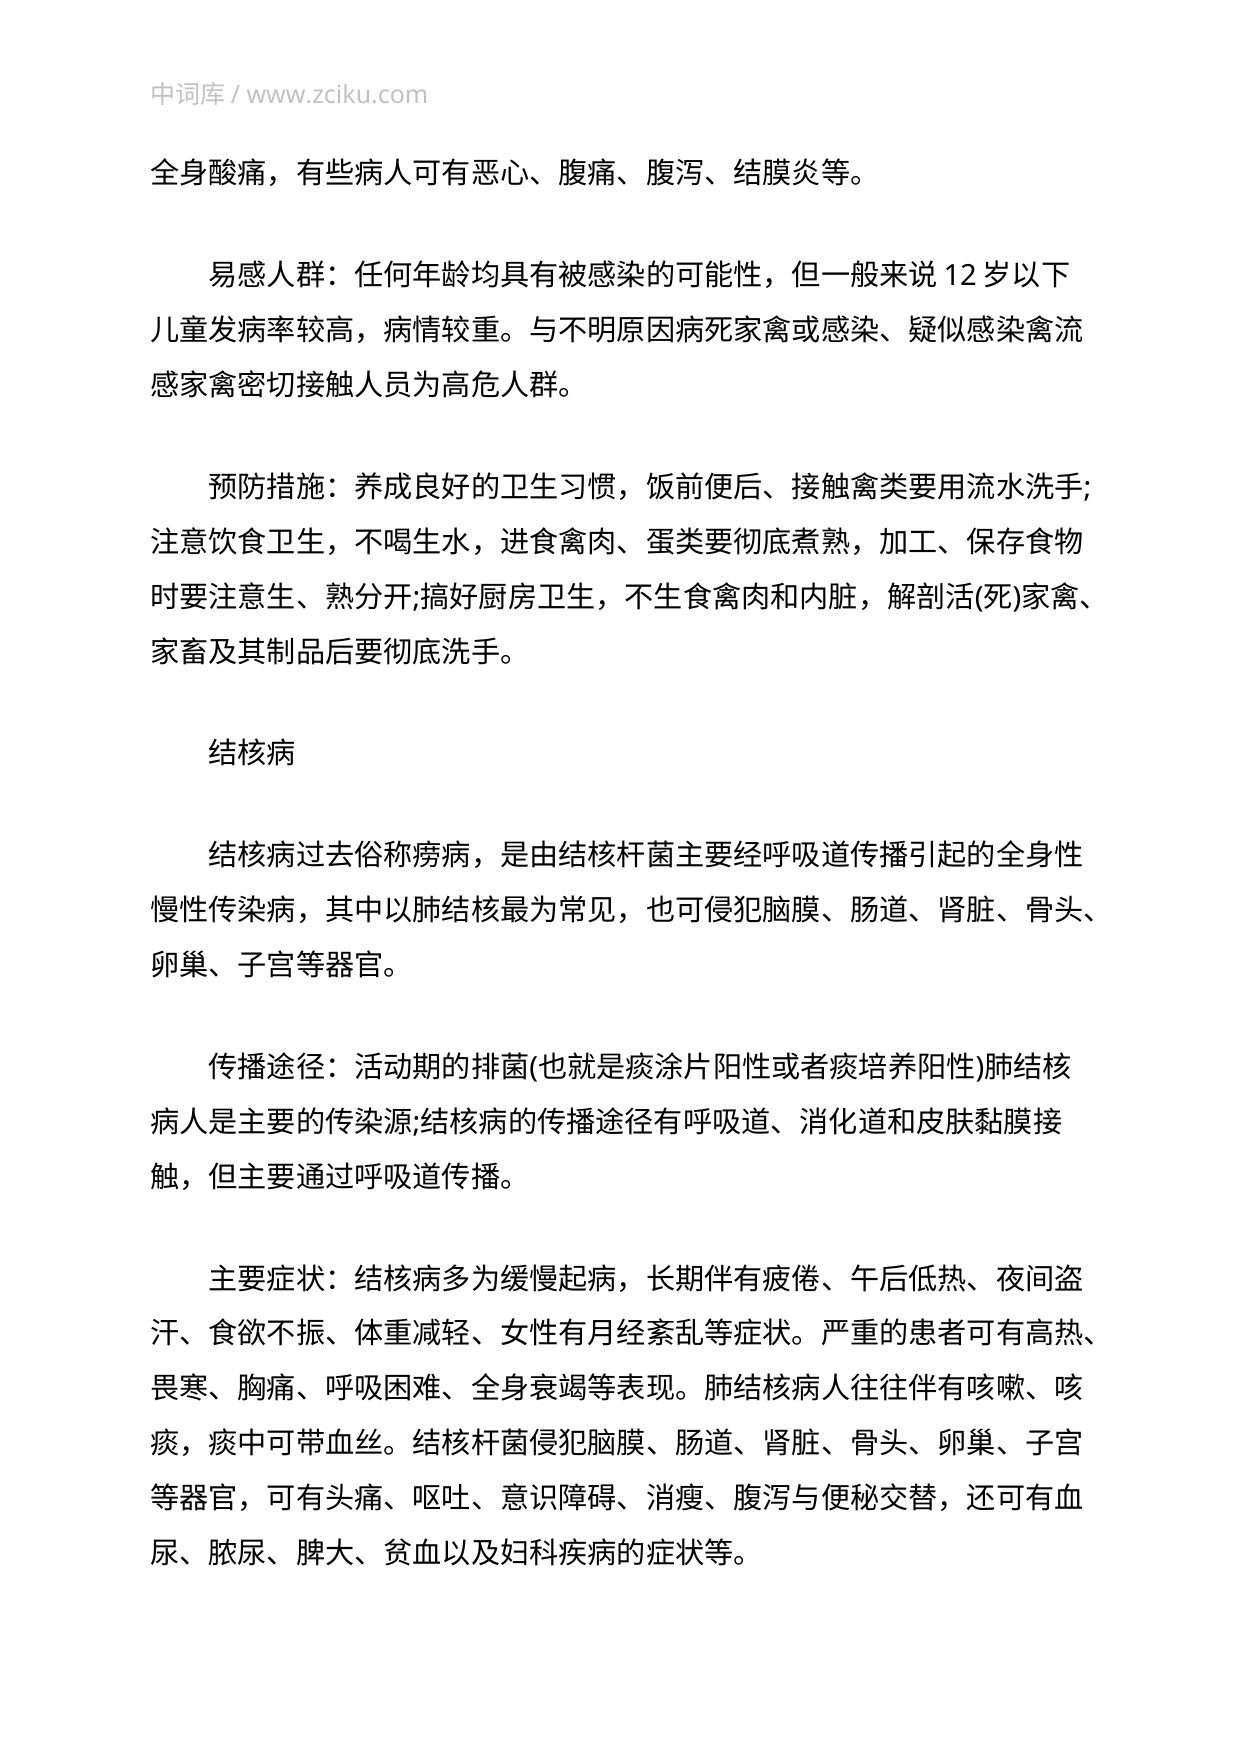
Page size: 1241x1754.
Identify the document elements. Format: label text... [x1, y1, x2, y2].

text 结核病过去俗称痨病，是由结核杆菌主要经呼吸道传播引起的全身性慢性传染病，其中以肺结核最为常见，也可侵犯脑膜、肠道、肾脏、骨头、卵巢、子宫等器官。 [150, 832, 1090, 984]
text 传播途径：活动期的排菌(也就是痰涂片阳性或者痰培养阳性)肺结核病人是主要的传染源;结核病的传播途径有呼吸道、消化道和皮肤黏膜接触，但主要通过呼吸道传播。 [150, 1043, 1090, 1196]
text 预防措施：养成良好的卫生习惯，饭前便后、接触禽类要用流水洗手;注意饮食卫生，不喝生水，进食禽肉、蛋类要彻底煮熟，加工、保存食物时要注意生、熟分开;搞好厨房卫生，不生食禽肉和内脏，解剖活(死)家禽、家畜及其制品后要彻底洗手。 [150, 463, 1090, 671]
text 易感人群：任何年龄均具有被感染的可能性，但一般来说12岁以下儿童发病率较高，病情较重。与不明原因病死家禽或感染、疑似感染禽流感家禽密切接触人员为高危人群。 [150, 252, 1090, 404]
text 结核病 [150, 730, 1090, 772]
text 主要症状：结核病多为缓慢起病，长期伴有疲倦、午后低热、夜间盗汗、食欲不振、体重减轻、女性有月经紊乱等症状。严重的患者可有高热、畏寒、胸痛、呼吸困难、全身衰竭等表现。肺结核病人往往伴有咳嗽、咳痰，痰中可带血丝。结核杆菌侵犯脑膜、肠道、肾脏、骨头、卵巢、子宫等器官，可有头痛、呕吐、意识障碍、消瘦、腹泻与便秘交替，还可有血尿、脓尿、脾大、贫血以及妇科疾病的症状等。 [150, 1255, 1090, 1572]
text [150, 150, 1090, 192]
